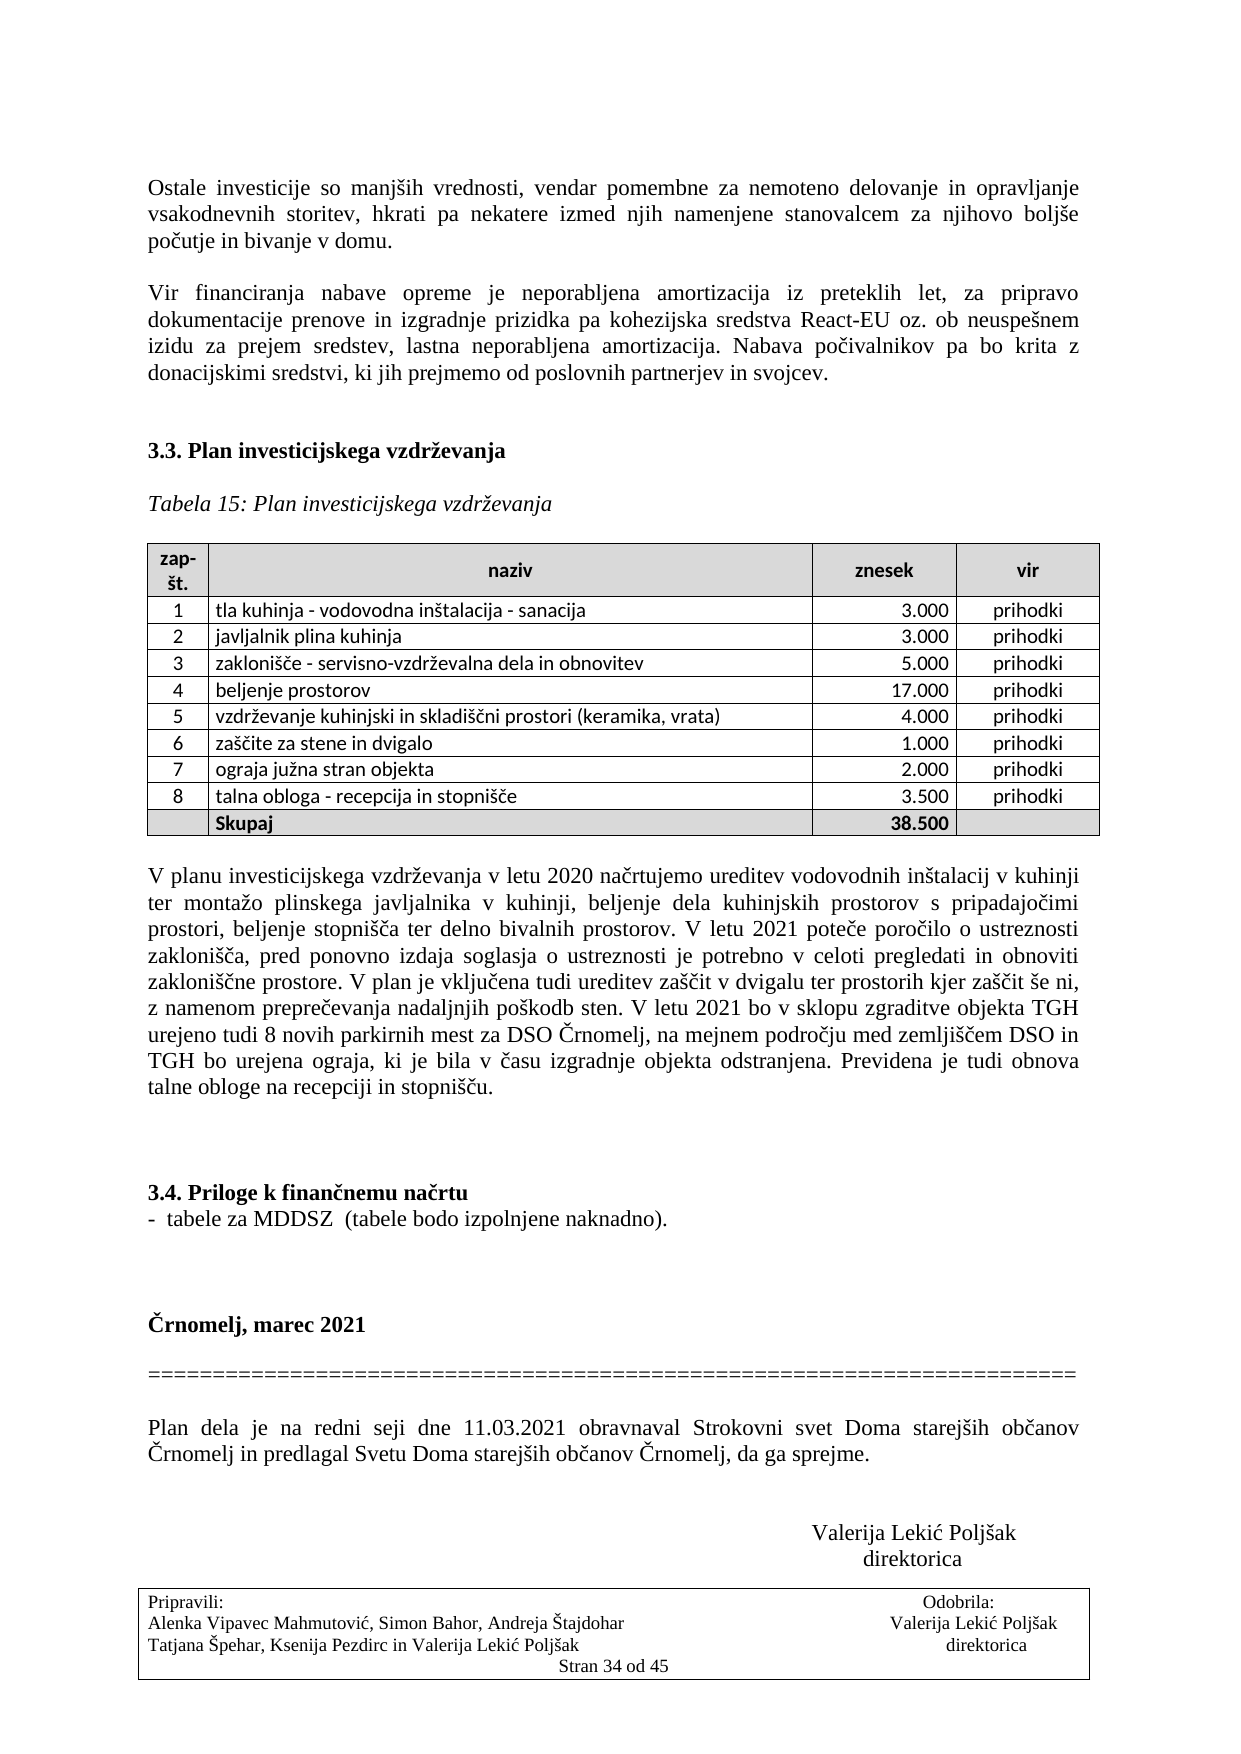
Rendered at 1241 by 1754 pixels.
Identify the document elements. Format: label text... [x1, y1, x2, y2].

text Črnomelj, marec 2021 [148, 1311, 1081, 1337]
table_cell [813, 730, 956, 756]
text 3.4. Priloge k finančnemu načrtu [148, 1179, 1081, 1205]
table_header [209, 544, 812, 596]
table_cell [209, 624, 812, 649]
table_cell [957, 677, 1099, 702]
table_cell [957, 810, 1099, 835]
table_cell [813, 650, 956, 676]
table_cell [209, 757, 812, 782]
text ======================================================================== [148, 1361, 1081, 1387]
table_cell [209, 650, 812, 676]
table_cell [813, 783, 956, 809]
text direktorica [738, 1546, 1081, 1572]
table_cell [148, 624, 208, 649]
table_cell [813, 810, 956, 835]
text V planu investicijskega vzdrževanja v letu 2020 načrtujemo ureditev vodovodnih inštalacij v kuhinji ter montažo plinskega javljalnika v kuhinji, beljenje dela kuhinjskih prostorov s pripadajočimi prostori, beljenje stopnišča ter delno bivalnih prostorov. V letu 2021 poteče poročilo o ustreznosti zaklonišča, pred ponovno izdaja soglasja o ustreznosti je potrebno v celoti pregledati in obnoviti zakloniščne prostore. V plan je vključena tudi ureditev zaščit v dvigalu ter prostorih kjer zaščit še ni, z namenom preprečevanja nadaljnjih poškodb sten. V letu 2021 bo v sklopu zgraditve objekta TGH urejeno tudi 8 novih parkirnih mest za DSO Črnomelj, na mejnem področju med zemljiščem DSO in TGH bo urejena ograja, ki je bila v času izgradnje objekta odstranjena. Previdena je tudi obnova talne obloge na recepciji in stopnišču. [148, 863, 1081, 1100]
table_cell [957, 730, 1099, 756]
text Plan dela je na redni seji dne 11.03.2021 obravnaval Strokovni svet Doma starejših občanov Črnomelj in predlagal Svetu Doma starejših občanov Črnomelj, da ga sprejme. [148, 1414, 1081, 1466]
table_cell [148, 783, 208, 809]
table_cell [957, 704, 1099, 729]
text Vir financiranja nabave opreme je neporabljena amortizacija iz preteklih let, za pripravo dokumentacije prenove in izgradnje prizidka pa kohezijska sredstva React-EU oz. ob neuspešnem izidu za prejem sredstev, lastna neporabljena amortizacija. Nabava počivalnikov pa bo krita z donacijskimi sredstvi, ki jih prejmemo od poslovnih partnerjev in svojcev. [148, 279, 1081, 385]
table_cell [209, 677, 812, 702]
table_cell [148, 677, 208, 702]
text Ostale investicije so manjših vrednosti, vendar pomembne za nemoteno delovanje in opravljanje vsakodnevnih storitev, hkrati pa nekatere izmed njih namenjene stanovalcem za njihovo boljše počutje in bivanje v domu. [148, 174, 1081, 253]
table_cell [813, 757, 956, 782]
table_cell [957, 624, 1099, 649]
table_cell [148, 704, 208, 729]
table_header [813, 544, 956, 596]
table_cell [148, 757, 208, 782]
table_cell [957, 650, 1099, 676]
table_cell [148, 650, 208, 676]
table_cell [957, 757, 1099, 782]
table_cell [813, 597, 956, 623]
text Valerija Lekić Poljšak [738, 1519, 1081, 1546]
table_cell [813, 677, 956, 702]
text 3.3. Plan investicijskega vzdrževanja [148, 438, 1081, 464]
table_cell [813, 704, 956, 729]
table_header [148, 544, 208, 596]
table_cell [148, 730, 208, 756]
text - tabele za MDDSZ (tabele bodo izpolnjene naknadno). [148, 1205, 1081, 1232]
text Tabela 15: Plan investicijskega vzdrževanja [148, 490, 1081, 517]
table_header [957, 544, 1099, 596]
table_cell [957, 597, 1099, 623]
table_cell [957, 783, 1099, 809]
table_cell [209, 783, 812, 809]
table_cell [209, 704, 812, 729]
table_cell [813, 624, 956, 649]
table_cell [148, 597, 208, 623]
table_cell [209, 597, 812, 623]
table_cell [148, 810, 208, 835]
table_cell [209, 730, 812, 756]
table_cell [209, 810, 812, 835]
